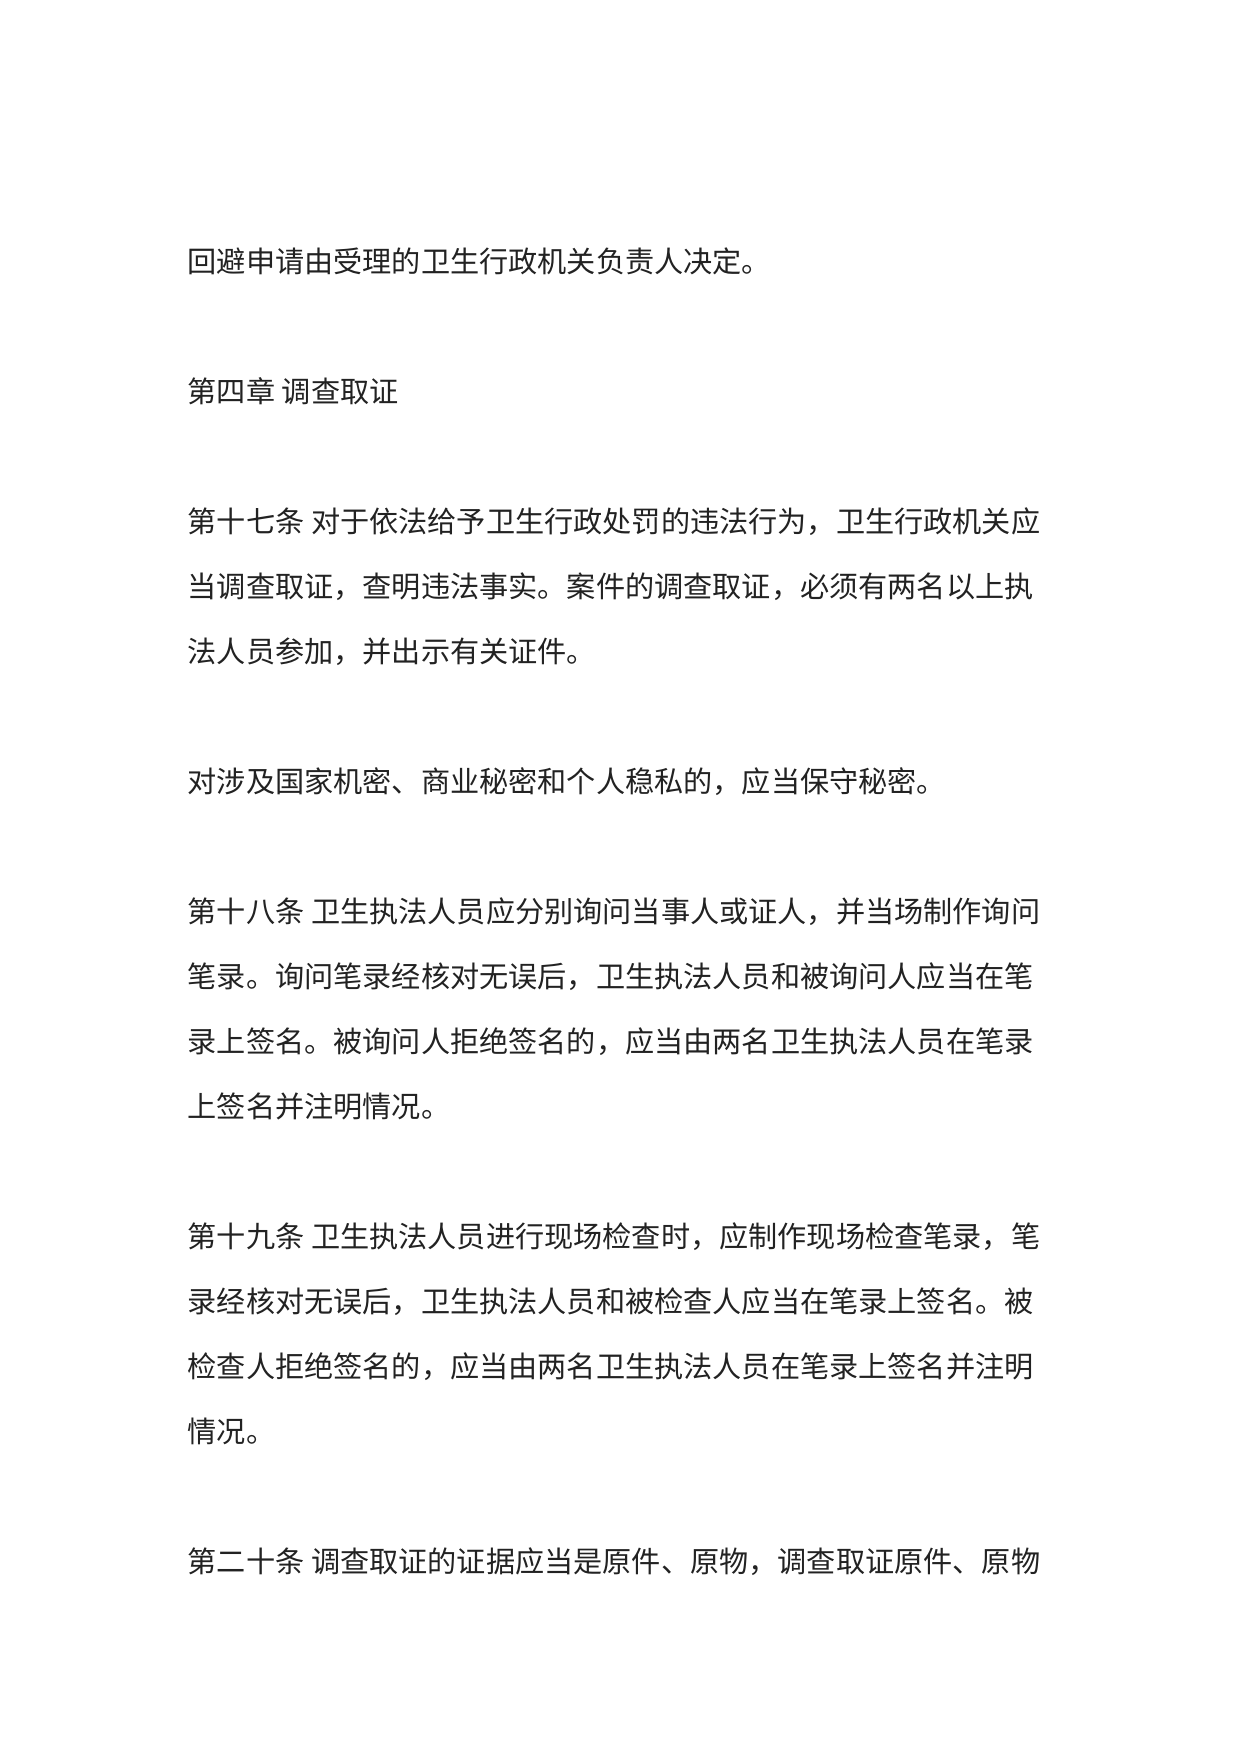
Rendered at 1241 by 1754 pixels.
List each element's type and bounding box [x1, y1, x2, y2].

text [187, 162, 1053, 1592]
